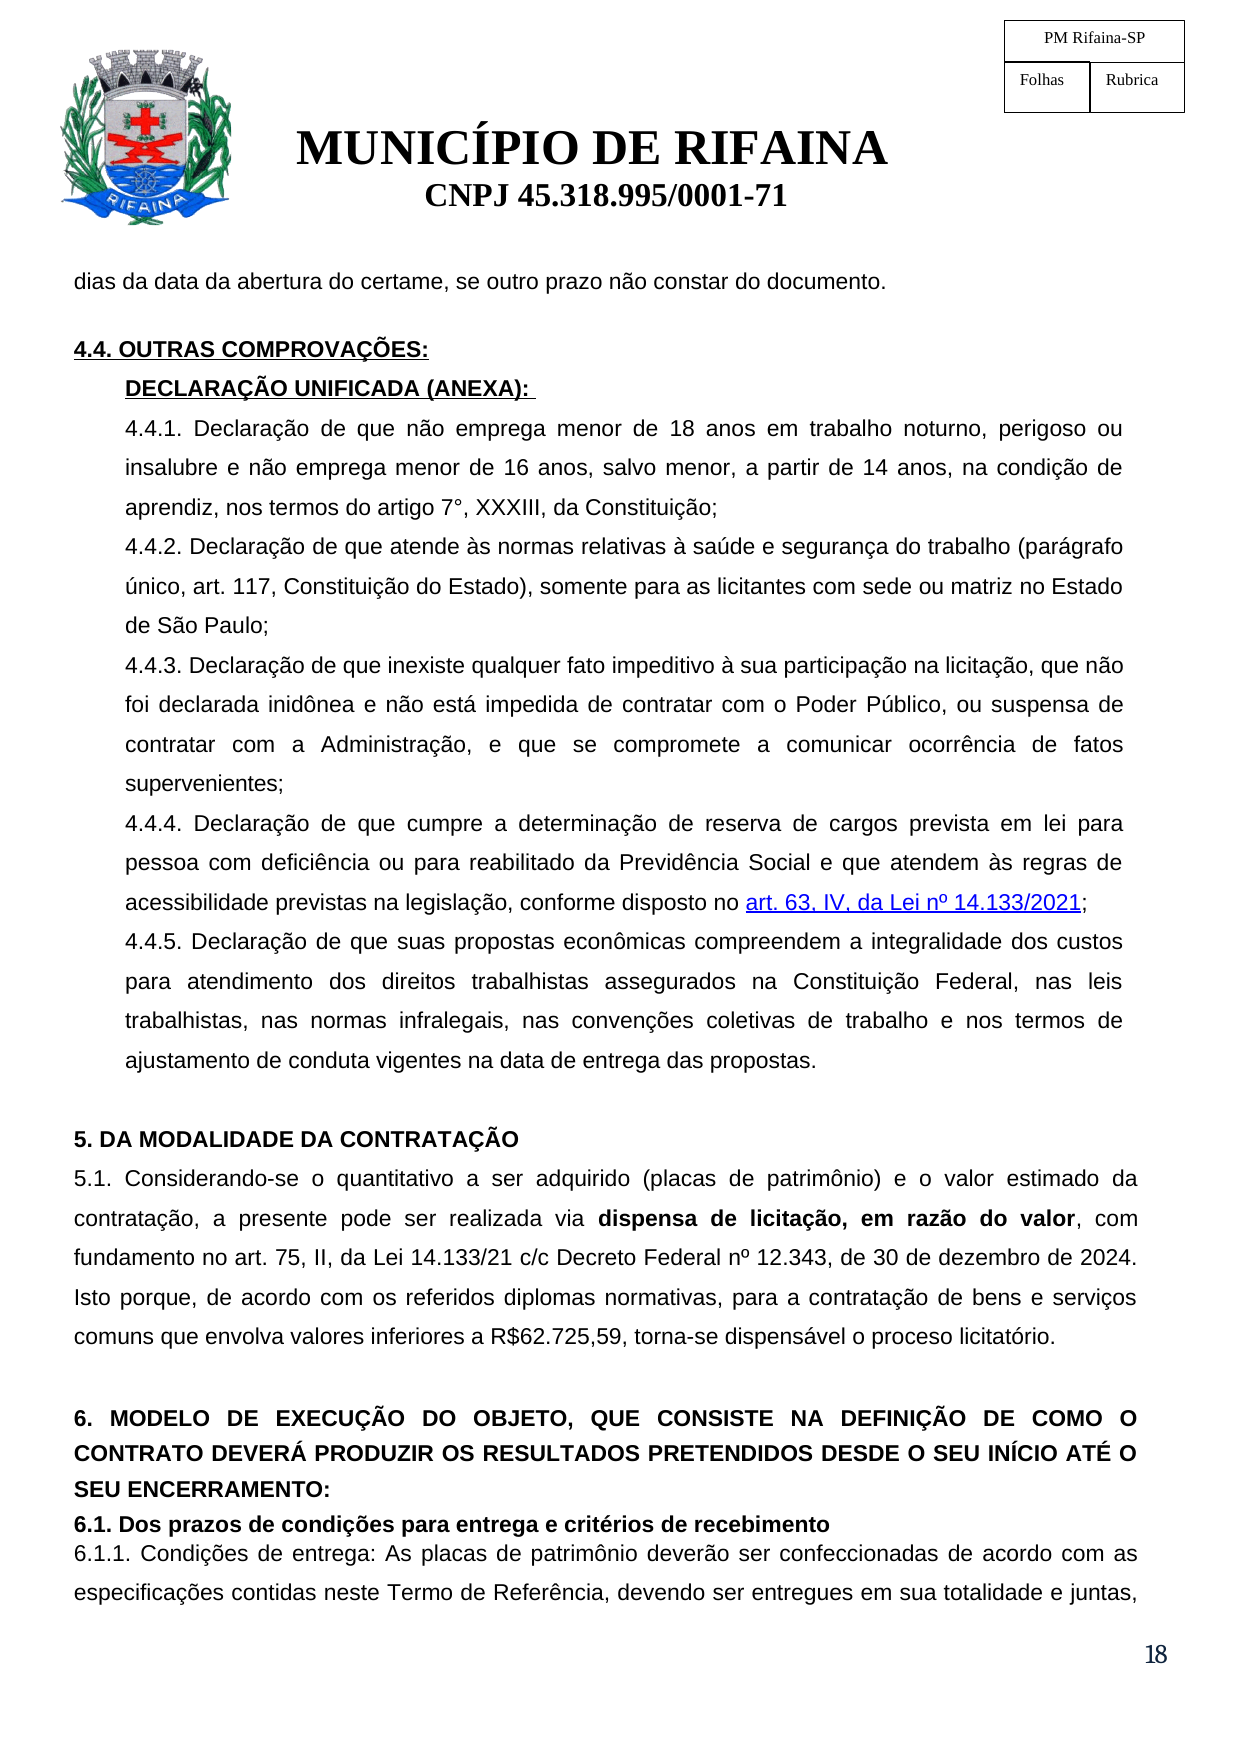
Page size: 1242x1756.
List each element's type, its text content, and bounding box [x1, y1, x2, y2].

list 4.4.5. Declaração de que suas propostas econômicas compreendem a integralidade dos custos para atendimento dos direitos trabalhistas assegurados na Constituição Federal, nas leis trabalhistas, nas normas infralegais, nas convenções coletivas de trabalho e nos termos de ajustamento de conduta vigentes na data de entrega das propostas. [125, 928, 1123, 1073]
text 5.1. Considerando-se o quantitativo a ser adquirido (placas de patrimônio) e o valor estimado da contratação, a presente pode ser realizada via dispensa de licitação, em razão do valor, com fundamento no art. 75, II, da Lei 14.133/21 c/c Decreto Federal nº 12.343, de 30 de dezembro de 2024. Isto porque, de acordo com os referidos diplomas normativas, para a contratação de bens e serviços comuns que envolva valores inferiores a R$62.725,59, torna-se dispensável o proceso licitatório. [74, 1165, 1138, 1349]
text 6. MODELO DE EXECUÇÃO DO OBJETO, QUE CONSISTE NA DEFINIÇÃO DE COMO O CONTRATO DEVERÁ PRODUZIR OS RESULTADOS PRETENDIDOS DESDE O SEU INÍCIO ATÉ O SEU ENCERRAMENTO: [74, 1398, 1138, 1504]
text 6.1. Dos prazos de condições para entrega e critérios de recebimento [74, 1504, 1138, 1539]
list 4.4.4. Declaração de que cumpre a determinação de reserva de cargos prevista em lei para pessoa com deficiência ou para reabilitado da Previdência Social e que atendem às regras de acessibilidade previstas na legislação, conforme disposto no art. 63, IV, da Lei nº 14.133/2021; [125, 810, 1123, 915]
picture [59, 47, 232, 226]
list 4.4.3. Declaração de que inexiste qualquer fato impeditivo à sua participação na licitação, que não foi declarada inidônea e não está impedida de contratar com o Poder Público, ou suspensa de contratar com a Administração, e que se compromete a comunicar ocorrência de fatos supervenientes; [125, 652, 1124, 797]
list DECLARAÇÃO UNIFICADA (ANEXA): [125, 375, 1124, 402]
list 4.4.1. Declaração de que não emprega menor de 18 anos em trabalho noturno, perigoso ou insalubre e não emprega menor de 16 anos, salvo menor, a partir de 14 anos, na condição de aprendiz, nos termos do artigo 7°, XXXIII, da Constituição; [125, 415, 1124, 520]
list 4.4.2. Declaração de que atende às normas relativas à saúde e segurança do trabalho (parágrafo único, art. 117, Constituição do Estado), somente para as licitantes com sede ou matriz no Estado de São Paulo; [125, 533, 1124, 639]
text 5. DA MODALIDADE DA CONTRATAÇÃO [74, 1126, 1138, 1152]
text 4.4. OUTRAS COMPROVAÇÕES: [74, 336, 1138, 362]
